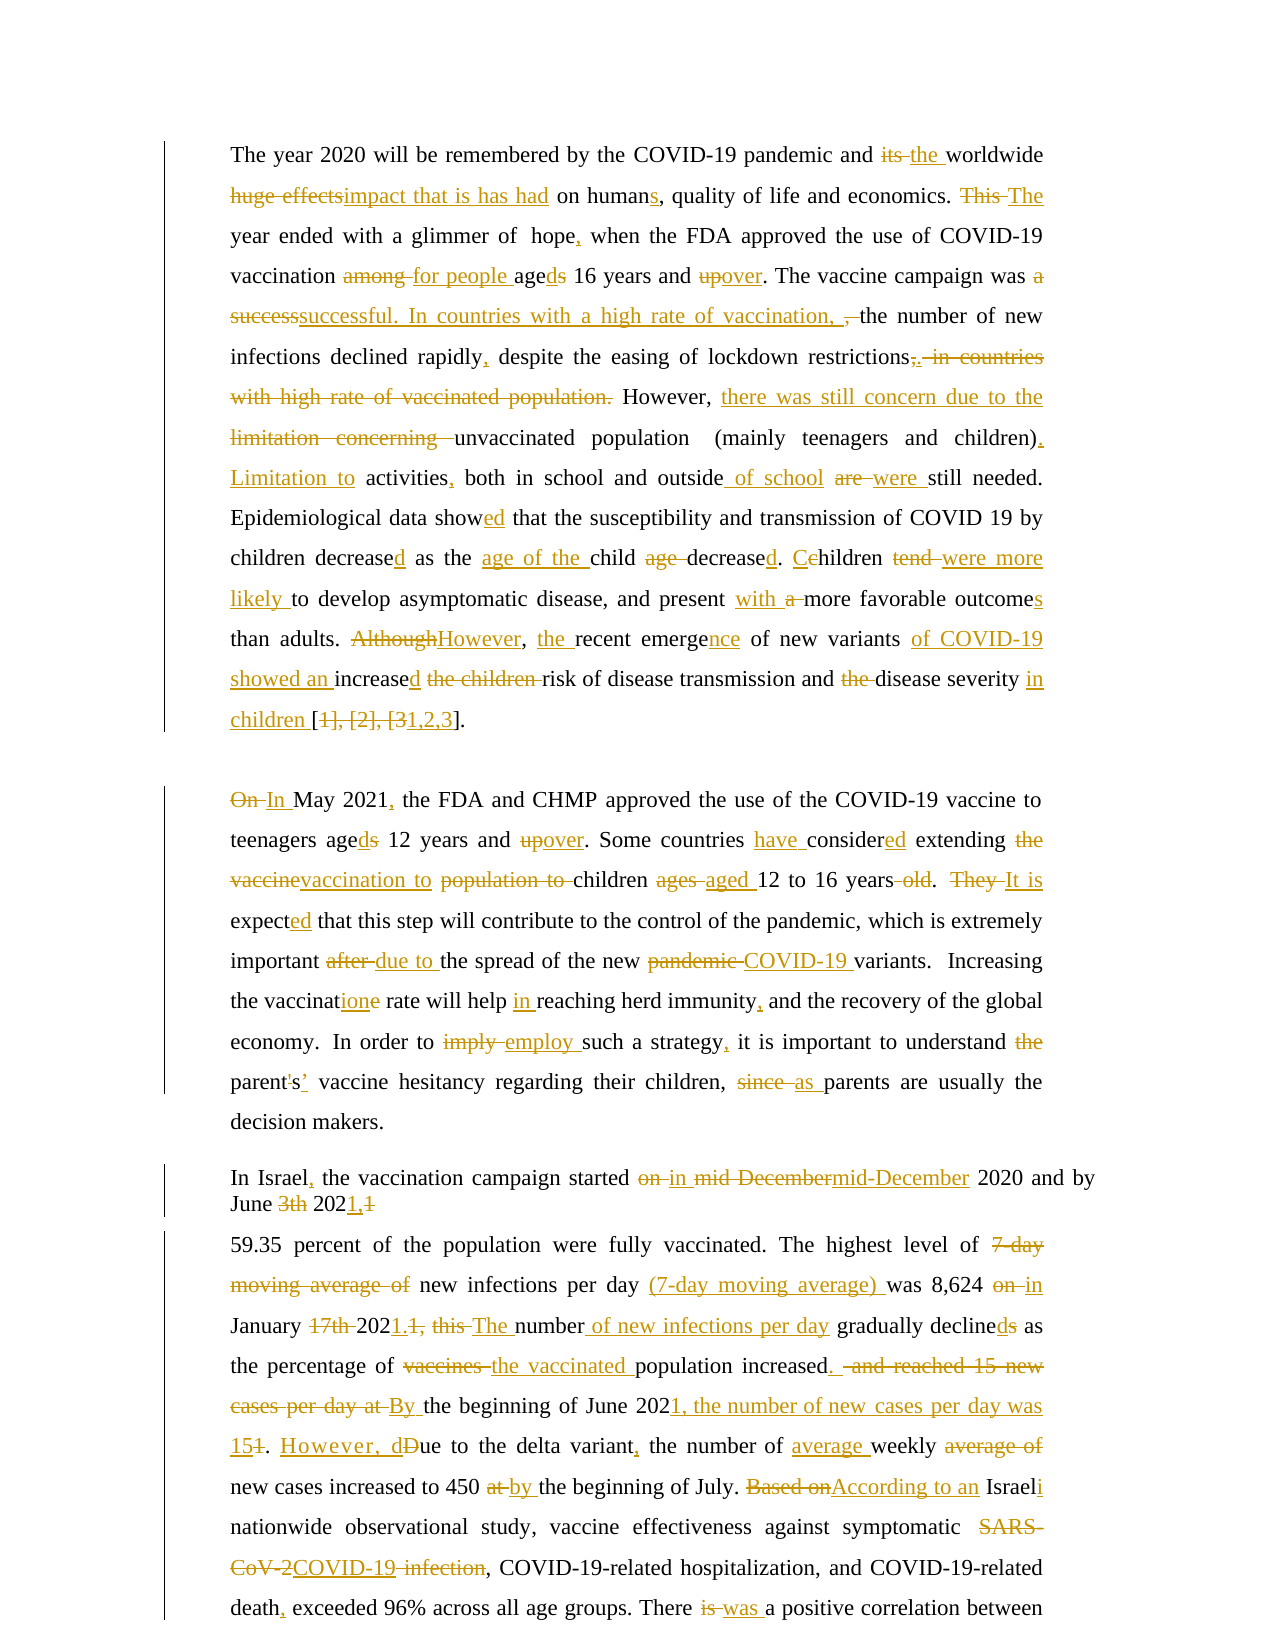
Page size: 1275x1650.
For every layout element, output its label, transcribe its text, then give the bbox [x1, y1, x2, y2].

text In Israel the vaccination campaign started 2020 and by June 202 [230, 1164, 1096, 1217]
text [230, 1231, 1043, 1620]
text May 2021 the FDA and CHMP approved the use of the COVID-19 vaccine to teenagers age 12 years and . Some countries consider extending children 12 to 16 years. expect that this step will contribute to the control of the pandemic, which is extremely important the spread of the new variants. Increasing the vaccinat rate will help reaching herd immunity and the recovery of the global economy. In order to such a strategy it is important to understand parents vaccine hesitancy regarding their children, parents are usually the decision makers. [230, 786, 1043, 1135]
text The year 2020 will be remembered by the COVID-19 pandemic and worldwide on human, quality of life and economics. year ended with a glimmer of hope when the FDA approved the use of COVID-19 vaccination age 16 years and . The vaccine campaign was the number of new infections declined rapidly despite the easing of lockdown restrictions However, unvaccinated population (mainly teenagers and children) activities both in school and outside still needed. Epidemiological data show that the susceptibility and transmission of COVID 19 by children decrease as the child decrease. hildren to develop asymptomatic disease, and present more favorable outcome than adults. , recent emerge of new variants increase risk of disease transmission and disease severity []. [230, 141, 1043, 732]
